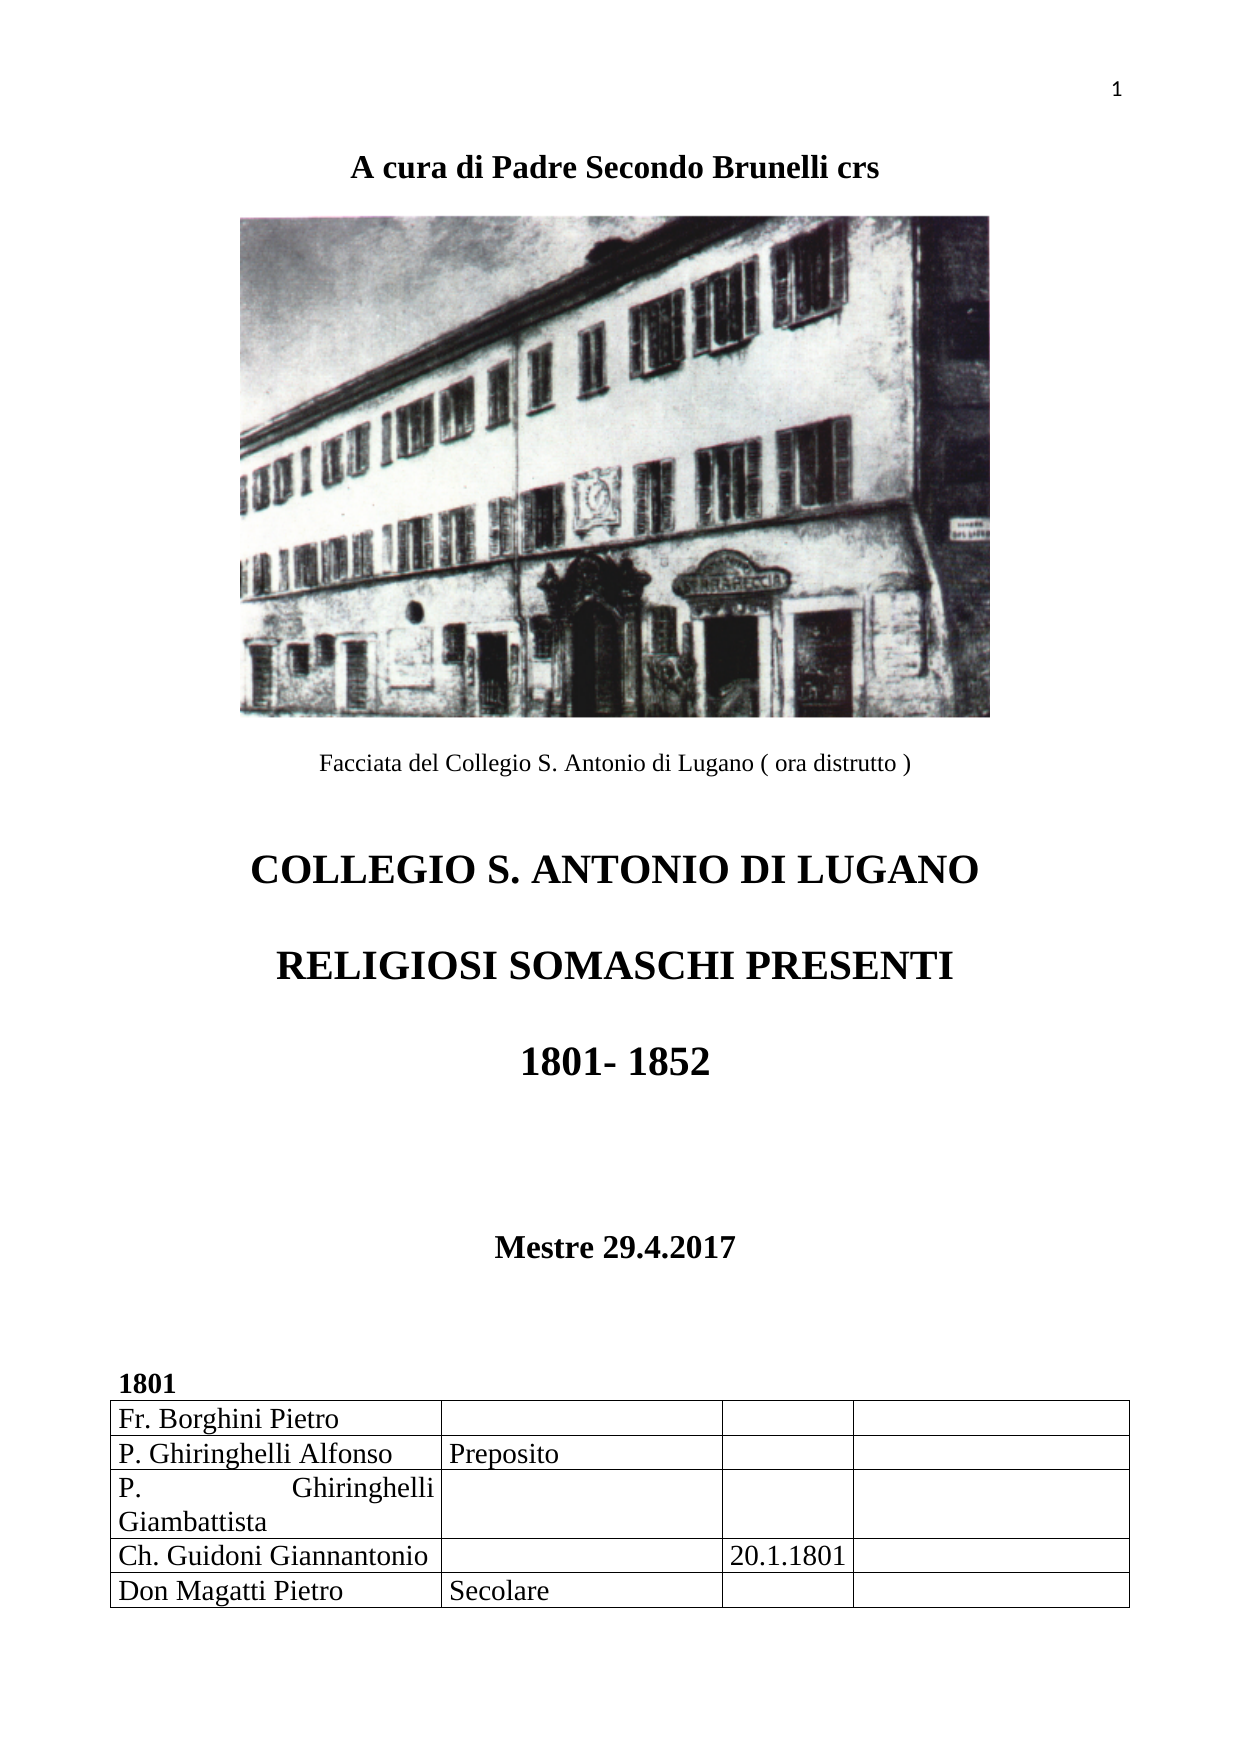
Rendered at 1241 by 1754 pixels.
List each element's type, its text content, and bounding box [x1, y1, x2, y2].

table_cell P. Ghiringhelli Giambattista [111, 1470, 441, 1537]
table_cell [442, 1539, 722, 1572]
table_cell Secolare [442, 1573, 722, 1607]
table_header [854, 1401, 1129, 1435]
table_cell Ch. Guidoni Giannantonio [111, 1539, 441, 1572]
table_header Fr. Borghini Pietro [111, 1401, 441, 1435]
text COLLEGIO S. ANTONIO DI LUGANO [118, 844, 1112, 892]
table_cell Don Magatti Pietro [111, 1573, 441, 1607]
table_cell [723, 1470, 853, 1537]
table_cell [854, 1573, 1129, 1607]
text RELIGIOSI SOMASCHI PRESENTI [118, 940, 1112, 988]
table_cell [854, 1470, 1129, 1537]
table_cell [854, 1539, 1129, 1572]
table_cell P. Ghiringhelli Alfonso [111, 1436, 441, 1469]
table_header [442, 1401, 722, 1435]
text Facciata del Collegio S. Antonio di Lugano ( ora distrutto ) [118, 748, 1112, 777]
table_cell [854, 1436, 1129, 1469]
text 1801 [118, 1367, 624, 1400]
table_cell [723, 1436, 853, 1469]
table_cell Preposito [442, 1436, 722, 1469]
table_header [723, 1401, 853, 1435]
text A cura di Padre Secondo Brunelli crs [118, 148, 1112, 186]
table_cell [442, 1470, 722, 1537]
table_cell 20.1.1801 [723, 1539, 853, 1572]
table_cell [723, 1573, 853, 1607]
text Mestre 29.4.2017 [118, 1228, 1112, 1266]
text 1801- 1852 [118, 1036, 1112, 1084]
